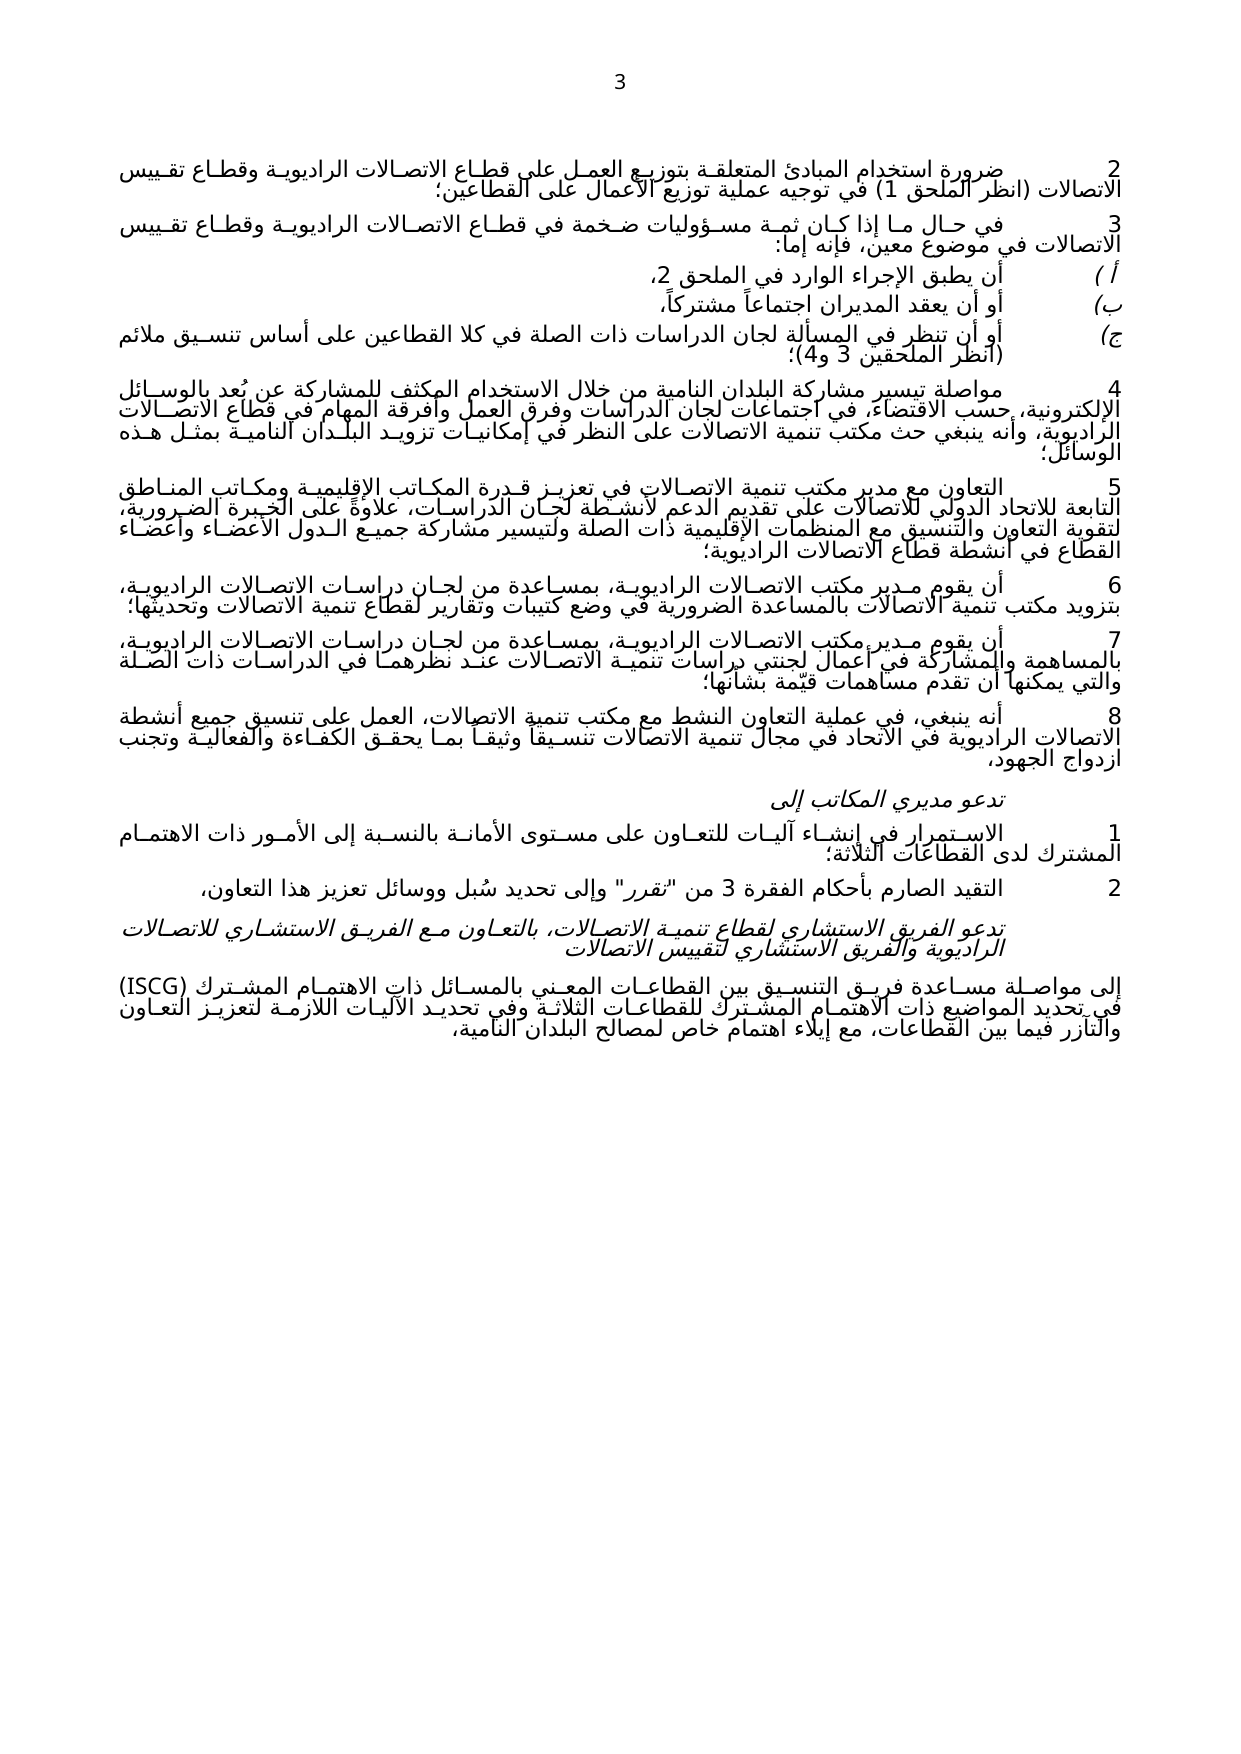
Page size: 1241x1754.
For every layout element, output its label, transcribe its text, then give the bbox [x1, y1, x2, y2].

text 4 مواصلة تيسير مشاركة البلدان النامية من خلال الاستخدام المكثف للمشاركة عن بُعد بالوسائل الإلكترونية، حسب الاقتضاء، في اجتماعات لجان الدراسات وفرق العمل وأفرقة المهام في قطاع الاتصالات الراديوية، وأنه ينبغي حث مكتب تنمية الاتصالات على النظر في إمكانيات تزويد البلدان النامية بمثل هذه الوسائل؛ [118, 381, 1122, 466]
text 2 ضرورة استخدام المبادئ المتعلقة بتوزيع العمل على قطاع الاتصالات الراديوية وقطاع تقييس الاتصالات (انظر الملحق 1) في توجيه عملية توزيع الأعمال على القطاعين؛ [118, 160, 1122, 203]
text 5 التعاون مع مدير مكتب تنمية الاتصالات في تعزيز قدرة المكاتب الإقليمية ومكاتب المناطق التابعة للاتحاد الدولي للاتصالات على تقديم الدعم لأنشطة لجان الدراسات، علاوةً على الخبرة الضرورية، لتقوية التعاون والتنسيق مع المنظمات الإقليمية ذات الصلة ولتيسير مشاركة جميع الدول الأعضاء وأعضاء القطاع في أنشطة قطاع الاتصالات الراديوية؛ [118, 478, 1122, 564]
text 2 التقيد الصارم بأحكام الفقرة 3 من "تقرر" وإلى تحديد سُبل ووسائل تعزيز هذا التعاون، [118, 879, 794, 901]
text تدعو مديري المكاتب إلى [118, 790, 1122, 812]
text تدعو الفريق الاستشاري لقطاع تنمية الاتصالات، بالتعاون مع الفريق الاستشاري للاتصالات الراديوية والفريق الاستشاري لتقييس الاتصالات [118, 919, 1004, 962]
text ب) أو أن يعقد المديران اجتماعاً مشتركاً، [118, 296, 1122, 317]
text أ ) أن يطبق الإجراء الوارد في الملحق 2، [118, 266, 833, 287]
text 7 أن يقوم مدير مكتب الاتصالات الراديوية، بمساعدة من لجان دراسات الاتصالات الراديوية، بالمساهمة والمشاركة في أعمال لجنتي دراسات تنمية الاتصالات عند نظرهما في الدراسات ذات الصلة والتي يمكنها أن تقدم مساهمات قيّمة بشأنها؛ [118, 631, 1122, 695]
text 3 في حال ما إذا كان ثمة مسؤوليات ضخمة في قطاع الاتصالات الراديوية وقطاع تقييس الاتصالات في موضوع معين، فإنه إما: [118, 215, 1122, 258]
text 6 أن يقوم مدير مكتب الاتصالات الراديوية، بمساعدة من لجان دراسات الاتصالات الراديوية، بتزويد مكتب تنمية الاتصالات بالمساعدة الضرورية في وضع كتيبات وتقارير لقطاع تنمية الاتصالات وتحديثها؛ [118, 576, 1122, 619]
text 2 التقيد الصارم بأحكام الفقرة 3 من "تقرر" وإلى تحديد سُبل ووسائل تعزيز هذا التعاون، [760, 879, 1122, 901]
text 1 الاستمرار في إنشاء آليات للتعاون على مستوى الأمانة بالنسبة إلى الأمور ذات الاهتمام المشترك لدى القطاعات الثلاثة؛ [118, 824, 1122, 867]
text إلى مواصلة مساعدة فريق التنسيق بين القطاعات المعني بالمسائل ذات الاهتمام المشترك (ISCG) في تحديد المواضيع ذات الاهتمام المشترك للقطاعات الثلاثة وفي تحديد الآليات اللازمة لتعزيز التعاون والتآزر فيما بين القطاعات، مع إيلاء اهتمام خاص لمصالح البلدان النامية، [118, 974, 1122, 1042]
text ج) أو أن تنظر في المسألة لجان الدراسات ذات الصلة في كلا القطاعين على أساس تنسيق ملائم (انظر الملحقين 3 و4)؛ [118, 325, 1122, 368]
text أ ) أن يطبق الإجراء الوارد في الملحق 2، [935, 266, 1122, 287]
text أ ) أن يطبق الإجراء الوارد في الملحق 2، [826, 266, 951, 287]
text 8 أنه ينبغي، في عملية التعاون النشط مع مكتب تنمية الاتصالات، العمل على تنسيق جميع أنشطة الاتصالات الراديوية في الاتحاد في مجال تنمية الاتصالات تنسيقاً وثيقاً بما يحقق الكفاءة والفعالية وتجنب ازدواج الجهود، [118, 708, 1122, 772]
